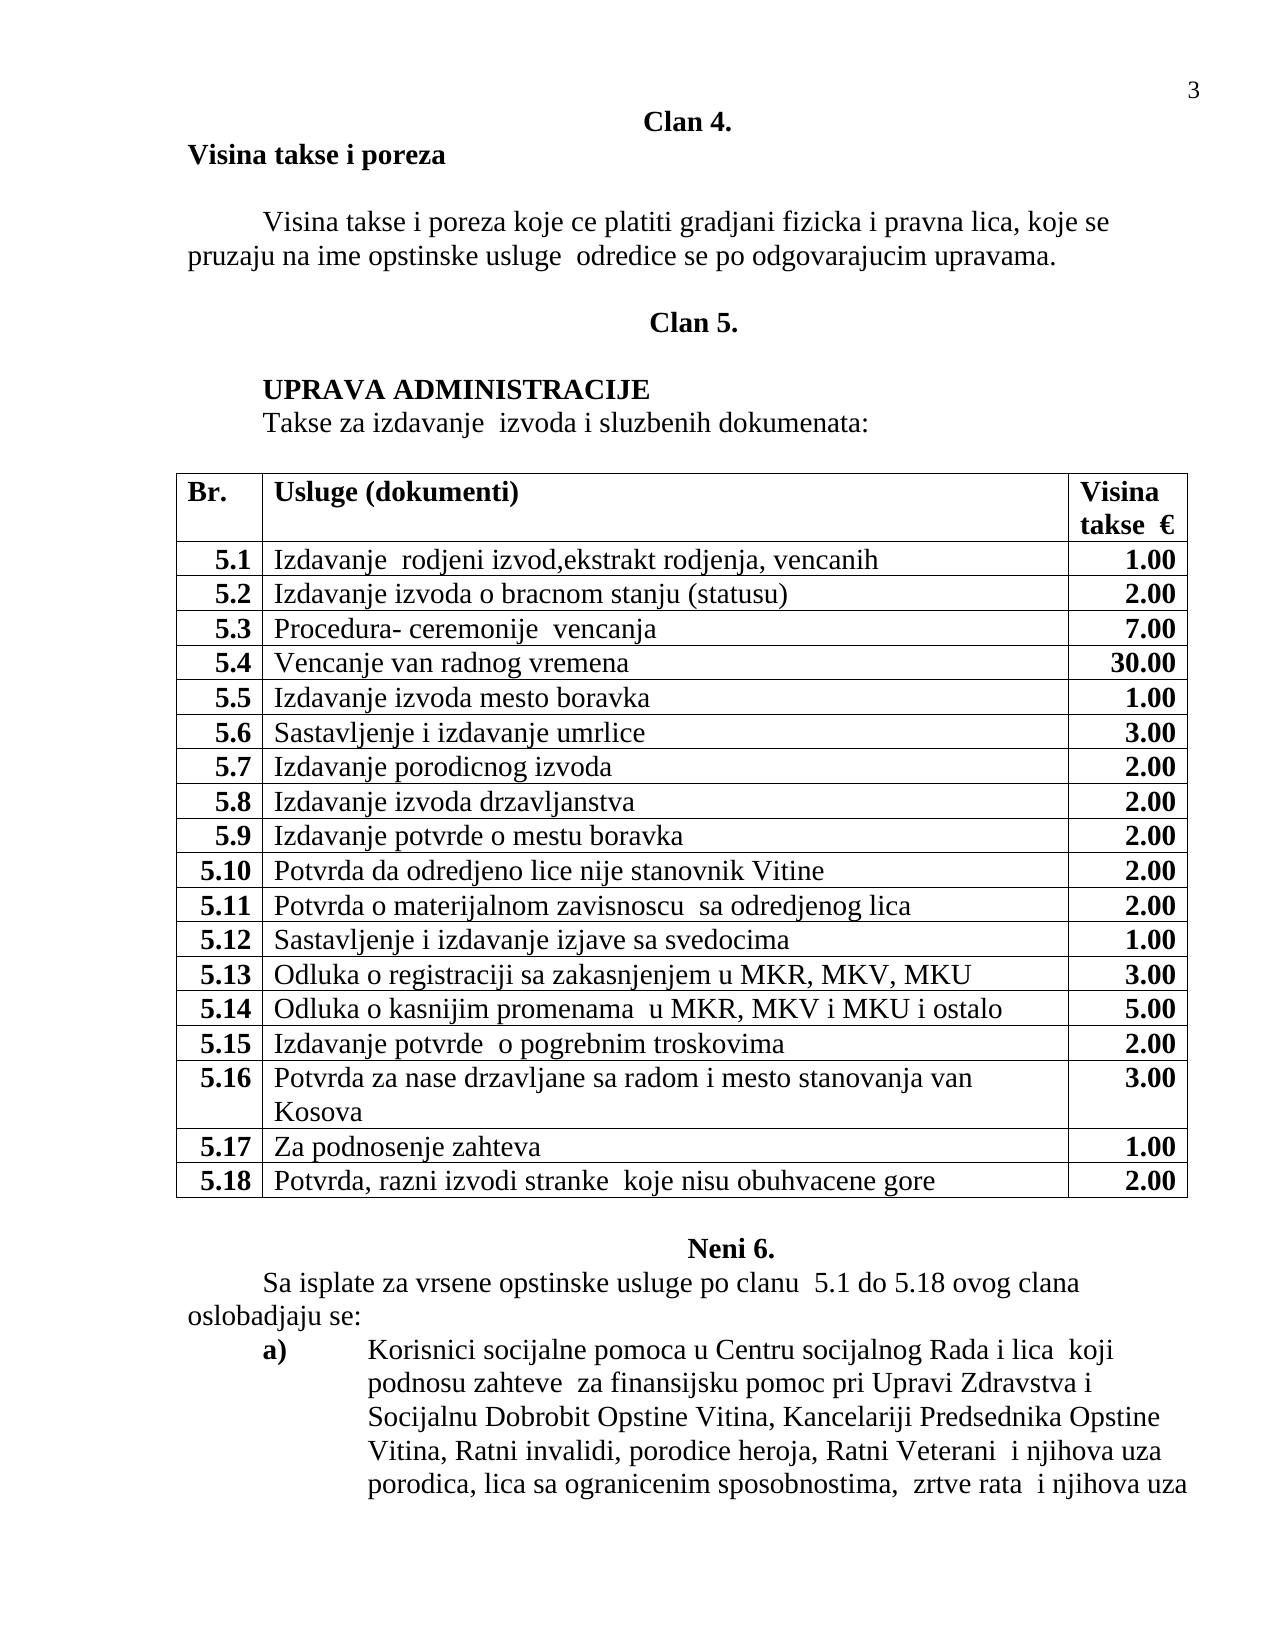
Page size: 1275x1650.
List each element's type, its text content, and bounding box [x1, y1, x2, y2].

text Visina takse i poreza koje ce platiti gradjani fizicka i pravna lica, koje se pruzaju na ime opstinske usluge odredice se po odgovarajucim upravama. [187, 204, 1200, 271]
text UPRAVA ADMINISTRACIJE [187, 372, 1200, 406]
table_cell 5.11 [177, 888, 262, 921]
table_cell Procedura- ceremonije vencanja [263, 611, 1068, 644]
table_cell 7.00 [1069, 611, 1187, 644]
table_cell Potvrda za nase drzavljane sa radom i mesto stanovanja van Kosova [263, 1061, 1068, 1128]
table_cell Izdavanje potvrde o mestu boravka [263, 819, 1068, 852]
table_cell 5.14 [177, 991, 262, 1025]
table_cell 2.00 [1069, 819, 1187, 852]
table_cell 5.00 [1069, 991, 1187, 1025]
table_cell Izdavanje izvoda o bracnom stanju (statusu) [263, 576, 1068, 610]
table_cell 5.1 [177, 542, 262, 575]
table_cell 2.00 [1069, 1026, 1187, 1059]
table_cell Potvrda da odredjeno lice nije stanovnik Vitine [263, 853, 1068, 887]
text Visina takse i poreza [187, 137, 1200, 171]
table_cell Izdavanje potvrde o pogrebnim troskovima [263, 1026, 1068, 1059]
table_cell 1.00 [1069, 1129, 1187, 1162]
table_cell 5.10 [177, 853, 262, 887]
table_cell Odluka o kasnijim promenama u MKR, MKV i MKU i ostalo [263, 991, 1068, 1025]
table_cell 5.15 [177, 1026, 262, 1059]
table_cell 3.00 [1069, 1061, 1187, 1128]
table_cell Vencanje van radnog vremena [263, 646, 1068, 679]
text Clan 4. [187, 104, 1200, 137]
table_cell Izdavanje izvoda mesto boravka [263, 680, 1068, 714]
table_cell 2.00 [1069, 576, 1187, 610]
table_cell 2.00 [1069, 784, 1187, 817]
table_cell 2.00 [1069, 1163, 1187, 1197]
table_cell 5.6 [177, 715, 262, 748]
text Sa isplate za vrsene opstinske usluge po clanu 5.1 do 5.18 ovog clana oslobadjaju se: [187, 1265, 1200, 1332]
table_cell 5.4 [177, 646, 262, 679]
table_cell Izdavanje izvoda drzavljanstva [263, 784, 1068, 817]
table_cell 5.17 [177, 1129, 262, 1162]
table_cell 5.18 [177, 1163, 262, 1197]
table_cell Sastavljenje i izdavanje umrlice [263, 715, 1068, 748]
table_cell 3.00 [1069, 957, 1187, 990]
table_cell 5.9 [177, 819, 262, 852]
table_cell Za podnosenje zahteva [263, 1129, 1068, 1162]
table_cell 2.00 [1069, 888, 1187, 921]
table_header Br. [177, 474, 262, 541]
table_cell Odluka o registraciji sa zakasnjenjem u MKR, MKV, MKU [263, 957, 1068, 990]
table_cell 5.7 [177, 749, 262, 783]
table_cell 5.3 [177, 611, 262, 644]
table_cell Potvrda o materijalnom zavisnoscu sa odredjenog lica [263, 888, 1068, 921]
table_cell 5.12 [177, 922, 262, 956]
table_cell 3.00 [1069, 715, 1187, 748]
table_header Usluge (dokumenti) [263, 474, 1068, 541]
table_cell 5.8 [177, 784, 262, 817]
text Takse za izdavanje izvoda i sluzbenih dokumenata: [187, 406, 1200, 439]
table_cell Potvrda, razni izvodi stranke koje nisu obuhvacene gore [263, 1163, 1068, 1197]
table_cell 1.00 [1069, 542, 1187, 575]
table_cell 5.2 [177, 576, 262, 610]
table_cell Izdavanje porodicnog izvoda [263, 749, 1068, 783]
table_cell Sastavljenje i izdavanje izjave sa svedocima [263, 922, 1068, 956]
table_header Visina takse € [1069, 474, 1187, 541]
table_cell 1.00 [1069, 680, 1187, 714]
table_cell 5.5 [177, 680, 262, 714]
table_cell 5.13 [177, 957, 262, 990]
table_cell 2.00 [1069, 749, 1187, 783]
table_cell 1.00 [1069, 922, 1187, 956]
table_cell Izdavanje rodjeni izvod,ekstrakt rodjenja, vencanih [263, 542, 1068, 575]
table_cell 30.00 [1069, 646, 1187, 679]
text Clan 5. [187, 305, 1200, 338]
table_cell 2.00 [1069, 853, 1187, 887]
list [262, 1332, 1200, 1500]
table_cell 5.16 [177, 1061, 262, 1128]
text Neni 6. [187, 1231, 1200, 1265]
